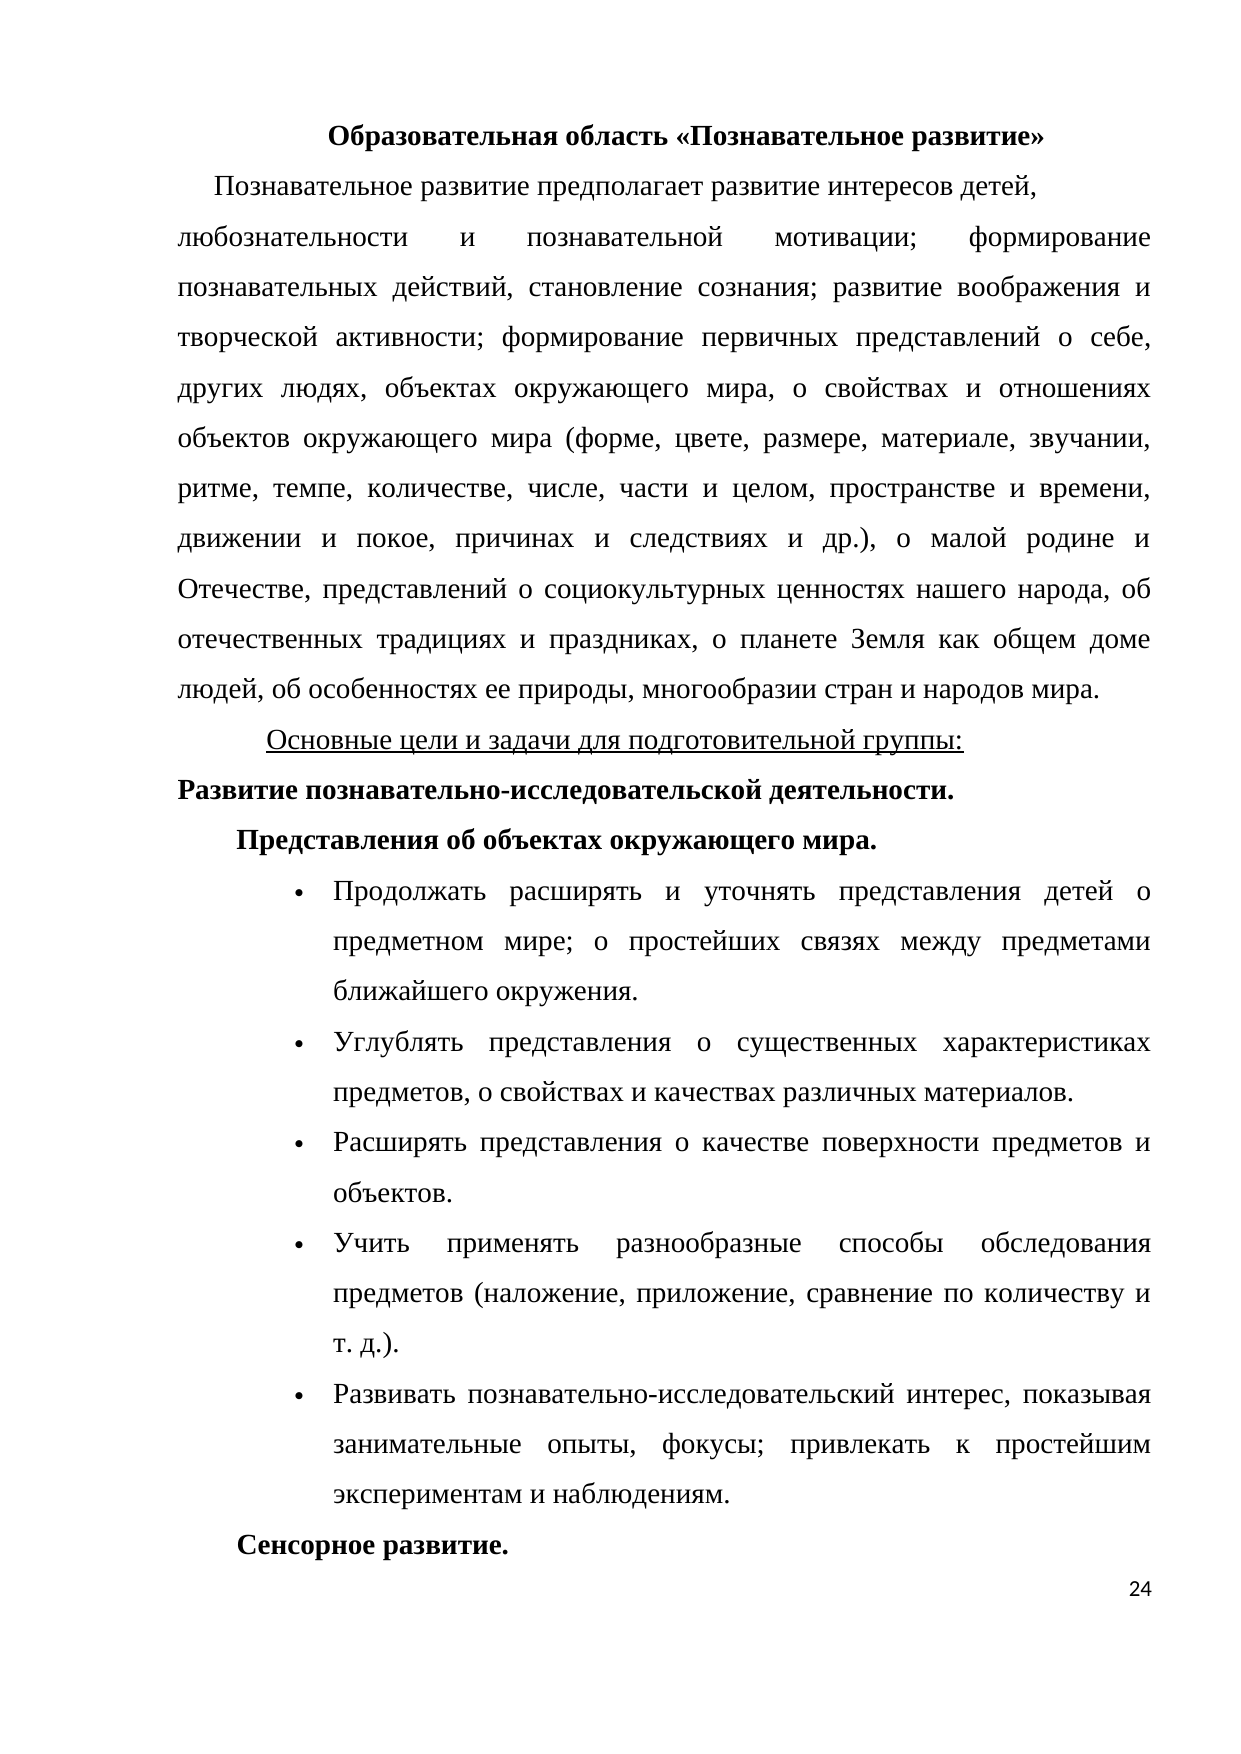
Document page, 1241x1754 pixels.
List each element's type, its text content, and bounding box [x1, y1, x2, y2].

list Развивать познавательно-исследовательский интерес, показывая занимательные опыты, фокусы; привлекать к простейшим экспериментам и наблюдениям. [295, 1376, 1152, 1510]
text Познавательное развитие предполагает развитие интересов детей, [177, 168, 1152, 202]
text Представления об объектах окружающего мира. [236, 822, 1152, 856]
list Расширять представления о качестве поверхности предметов и объектов. [295, 1124, 1152, 1208]
text Сенсорное развитие. [236, 1527, 1152, 1560]
list Учить применять разнообразные способы обследования предметов (наложение, приложение, сравнение по количеству и т. д.). [295, 1225, 1152, 1359]
list Продолжать расширять и уточнять представления детей о предметном мире; о простейших связях между предметами ближайшего окружения. [295, 873, 1152, 1007]
text Образовательная область «Познавательное развитие» [327, 118, 1152, 152]
text любознательности и познавательной мотивации; формирование познавательных действий, становление сознания; развитие воображения и творческой активности; формирование первичных представлений о себе, других людях, объектах окружающего мира, о свойствах и отношениях объектов окружающего мира (форме, цвете, размере, материале, звучании, ритме, темпе, количестве, числе, части и целом, пространстве и времени, движении и покое, причинах и следствиях и др.), о малой родине и Отечестве, представлений о социокультурных ценностях нашего народа, об отечественных традициях и праздниках, о планете Земля как общем доме людей, об особенностях ее природы, многообразии стран и народов мира. [177, 219, 1152, 705]
text Основные цели и задачи для подготовительной группы: [177, 722, 1152, 755]
text Развитие познавательно-исследовательской деятельности. [177, 772, 1152, 806]
list Углублять представления о существенных характеристиках предметов, о свойствах и качествах различных материалов. [295, 1024, 1152, 1108]
